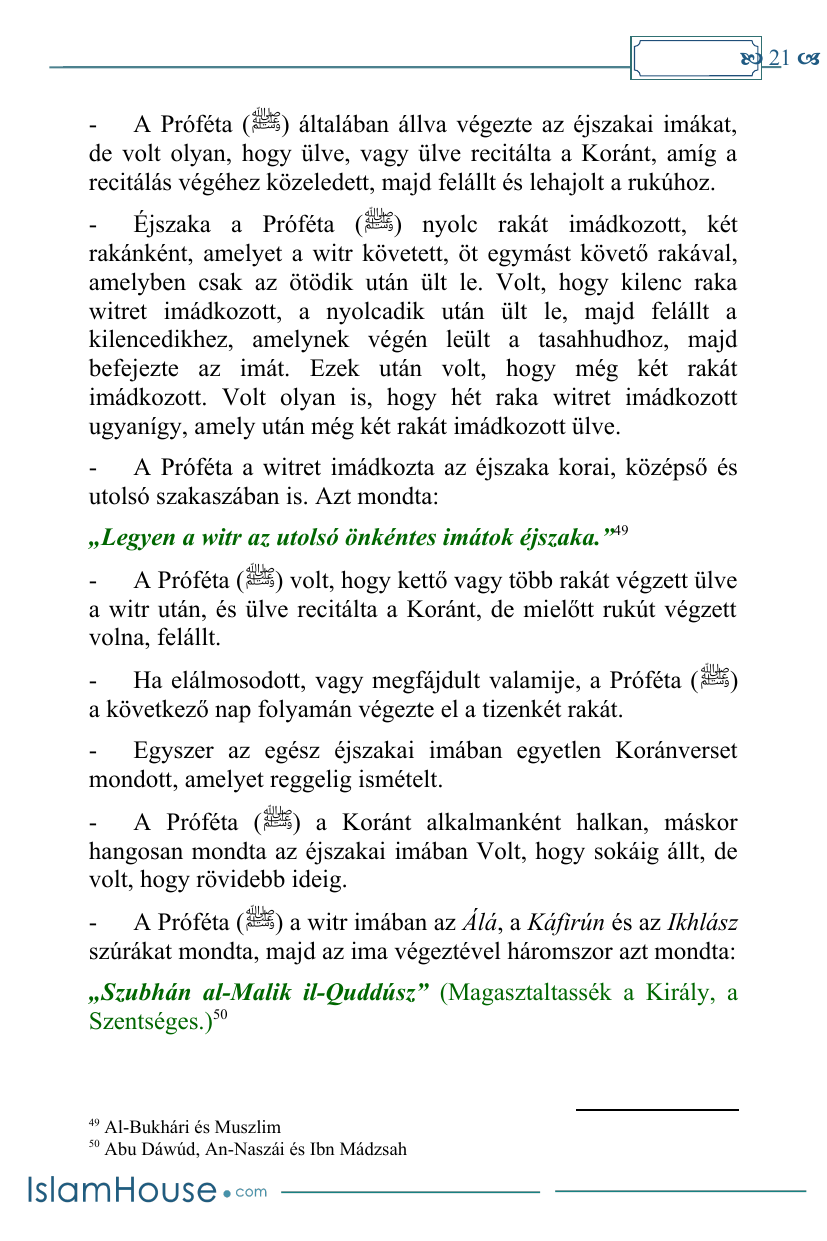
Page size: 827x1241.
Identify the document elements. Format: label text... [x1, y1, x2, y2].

picture [20, 1171, 541, 1209]
list Egyszer az egész éjszakai imában egyetlen Koránverset mondott, amelyet reggelig ismételt. [89, 735, 738, 793]
list A Próféta (ﷺ) általában állva végezte az éjszakai imákat, de volt olyan, hogy ülve, vagy ülve recitálta a Koránt, amíg a recitálás végéhez közeledett, majd felállt és lehajolt a rukúhoz. [89, 107, 738, 195]
list A Próféta a witret imádkozta az éjszaka korai, középső és utolsó szakaszában is. Azt mondta: [89, 452, 738, 509]
list Éjszaka a Próféta (ﷺ) nyolc rakát imádkozott, két rakánként, amelyet a witr követett, öt egymást követő rakával, amelyben csak az ötödik után ült le. Volt, hogy kilenc raka witret imádkozott, a nyolcadik után ült le, majd felállt a kilencedikhez, amelynek végén leült a tasahhudhoz, majd befejezte az imát. Ezek után volt, hogy még két rakát imádkozott. Volt olyan is, hogy hét raka witret imádkozott ugyanígy, amely után még két rakát imádkozott ülve. [89, 208, 738, 439]
text „Legyen a witr az utolsó önkéntes imátok éjszaka.” [89, 522, 738, 551]
text „Szubhán al-Malik il-Quddúsz” (Magasztaltassék a Király, a Szentséges.) [89, 977, 738, 1035]
list A Próféta (ﷺ) volt, hogy kettő vagy több rakát végzett ülve a witr után, és ülve recitálta a Koránt, de mielőtt rukút végzett volna, felállt. [89, 563, 738, 651]
list A Próféta (ﷺ) a witr imában az Álá, a Káfirún és az Ikhlász szúrákat mondta, majd az ima végeztével háromszor azt mondta: [89, 906, 738, 965]
list Ha elálmosodott, vagy megfájdult valamije, a Próféta (ﷺ) a következő nap folyamán végezte el a tizenkét rakát. [89, 664, 738, 723]
list A Próféta (ﷺ) a Koránt alkalmanként halkan, máskor hangosan mondta az éjszakai imában Volt, hogy sokáig állt, de volt, hogy rövidebb ideig. [89, 805, 738, 893]
picture [548, 1170, 807, 1208]
